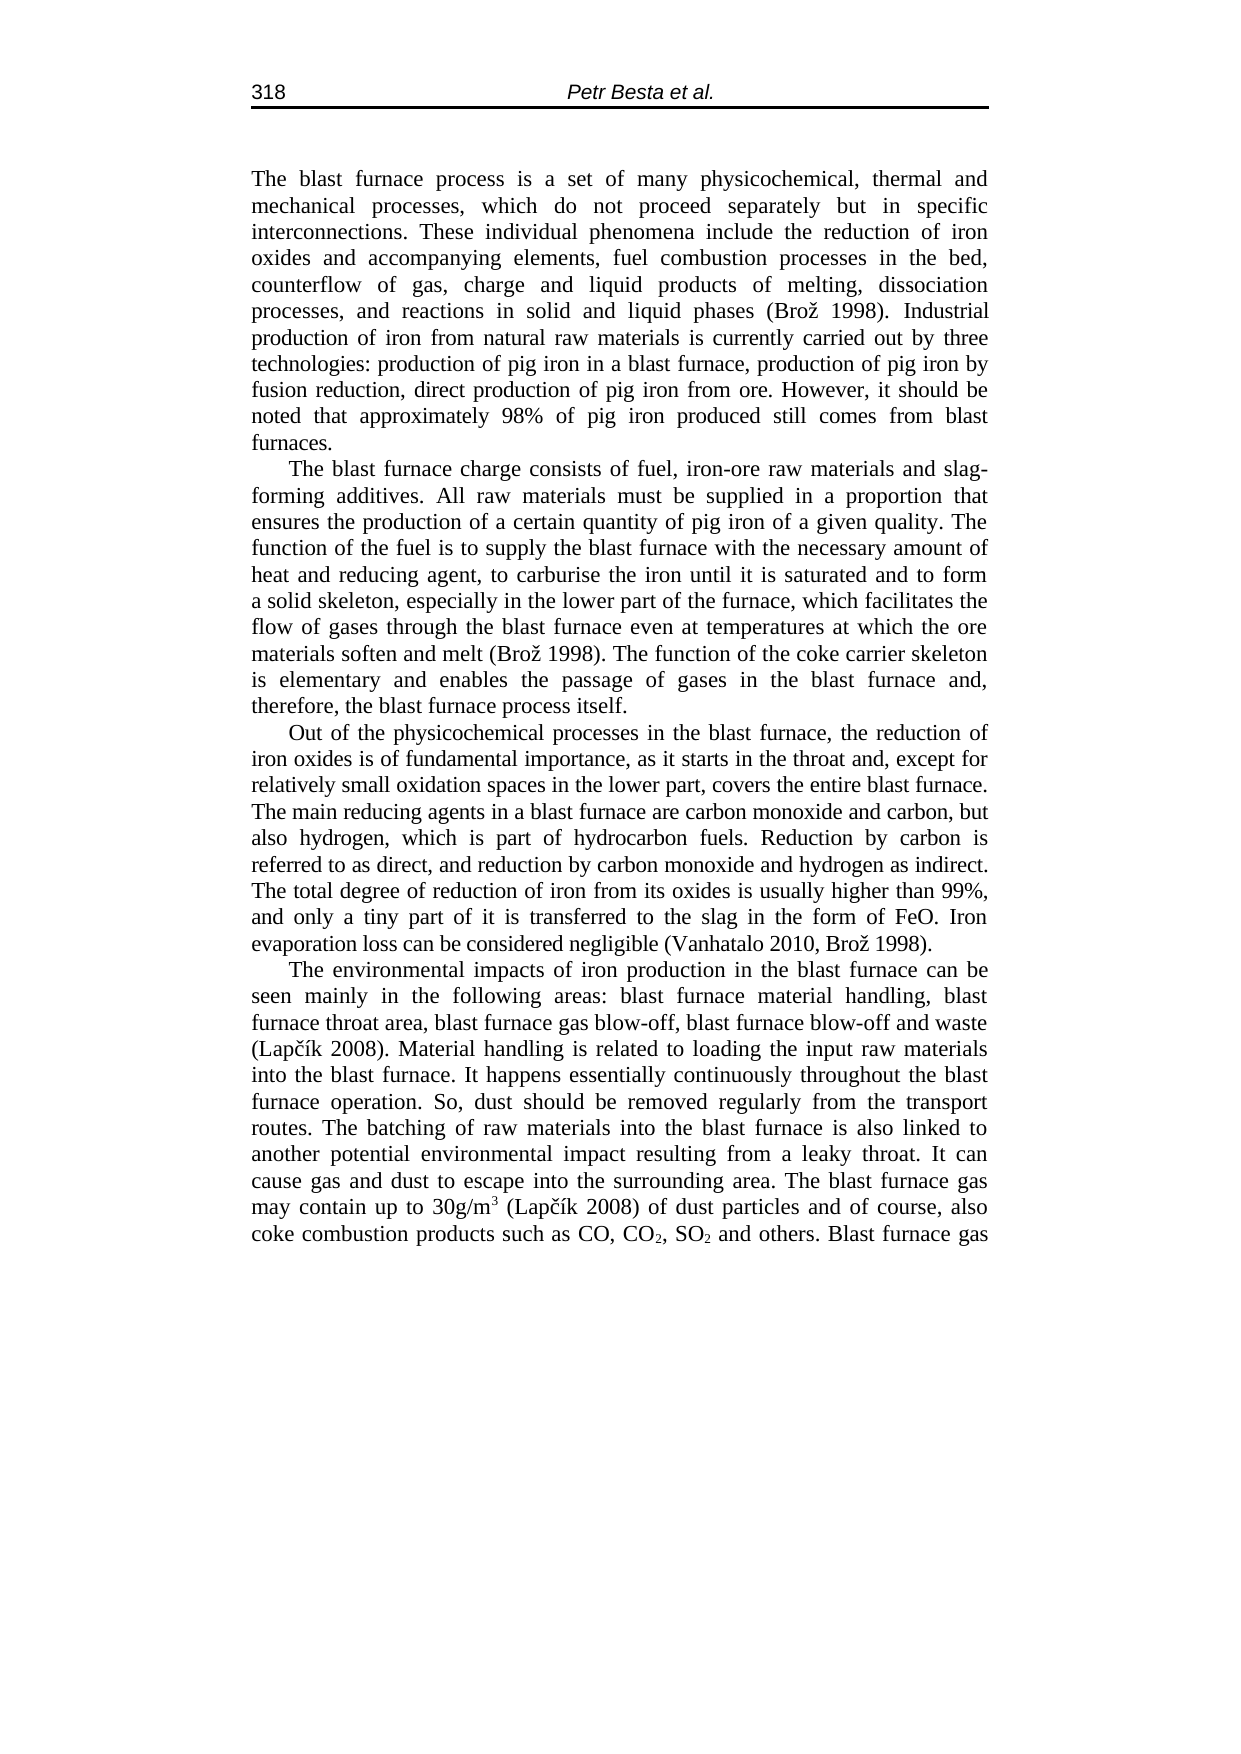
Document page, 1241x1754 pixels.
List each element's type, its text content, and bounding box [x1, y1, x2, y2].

text The blast furnace process is a set of many physicochemical, thermal and mechanical processes, which do not proceed separately but in specific interconnections. These individual phenomena include the reduction of iron oxides and accompanying elements, fuel combustion processes in the bed, counterflow of gas, charge and liquid products of melting, dissociation processes, and reactions in solid and liquid phases (Brož 1998). Industrial production of iron from natural raw materials is currently carried out by three technologies: production of pig iron in a blast furnace, production of pig iron by fusion reduction, direct production of pig iron from ore. However, it should be noted that approximately 98% of pig iron produced still comes from blast furnaces. [251, 165, 989, 455]
text The blast furnace charge consists of fuel, iron-ore raw materials and slag-forming additives. All raw materials must be supplied in a proportion that ensures the production of a certain quantity of pig iron of a given quality. The function of the fuel is to supply the blast furnace with the necessary amount of heat and reducing agent, to carburise the iron until it is saturated and to form a solid skeleton, especially in the lower part of the furnace, which facilitates the flow of gases through the blast furnace even at temperatures at which the ore materials soften and melt (Brož 1998). The function of the coke carrier skeleton is elementary and enables the passage of gases in the blast furnace and, therefore, the blast furnace process itself. [251, 455, 989, 719]
text Out of the physicochemical processes in the blast furnace, the reduction of iron oxides is of fundamental importance, as it starts in the throat and, except for relatively small oxidation spaces in the lower part, covers the entire blast furnace. The main reducing agents in a blast furnace are carbon monoxide and carbon, but also hydrogen, which is part of hydrocarbon fuels. Reduction by carbon is referred to as direct, and reduction by carbon monoxide and hydrogen as indirect. The total degree of reduction of iron from its oxides is usually higher than 99%, and only a tiny part of it is transferred to the slag in the form of FeO. Iron evaporation loss can be considered negligible (Vanhatalo 2010, Brož 1998). [251, 719, 989, 956]
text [251, 956, 989, 1246]
